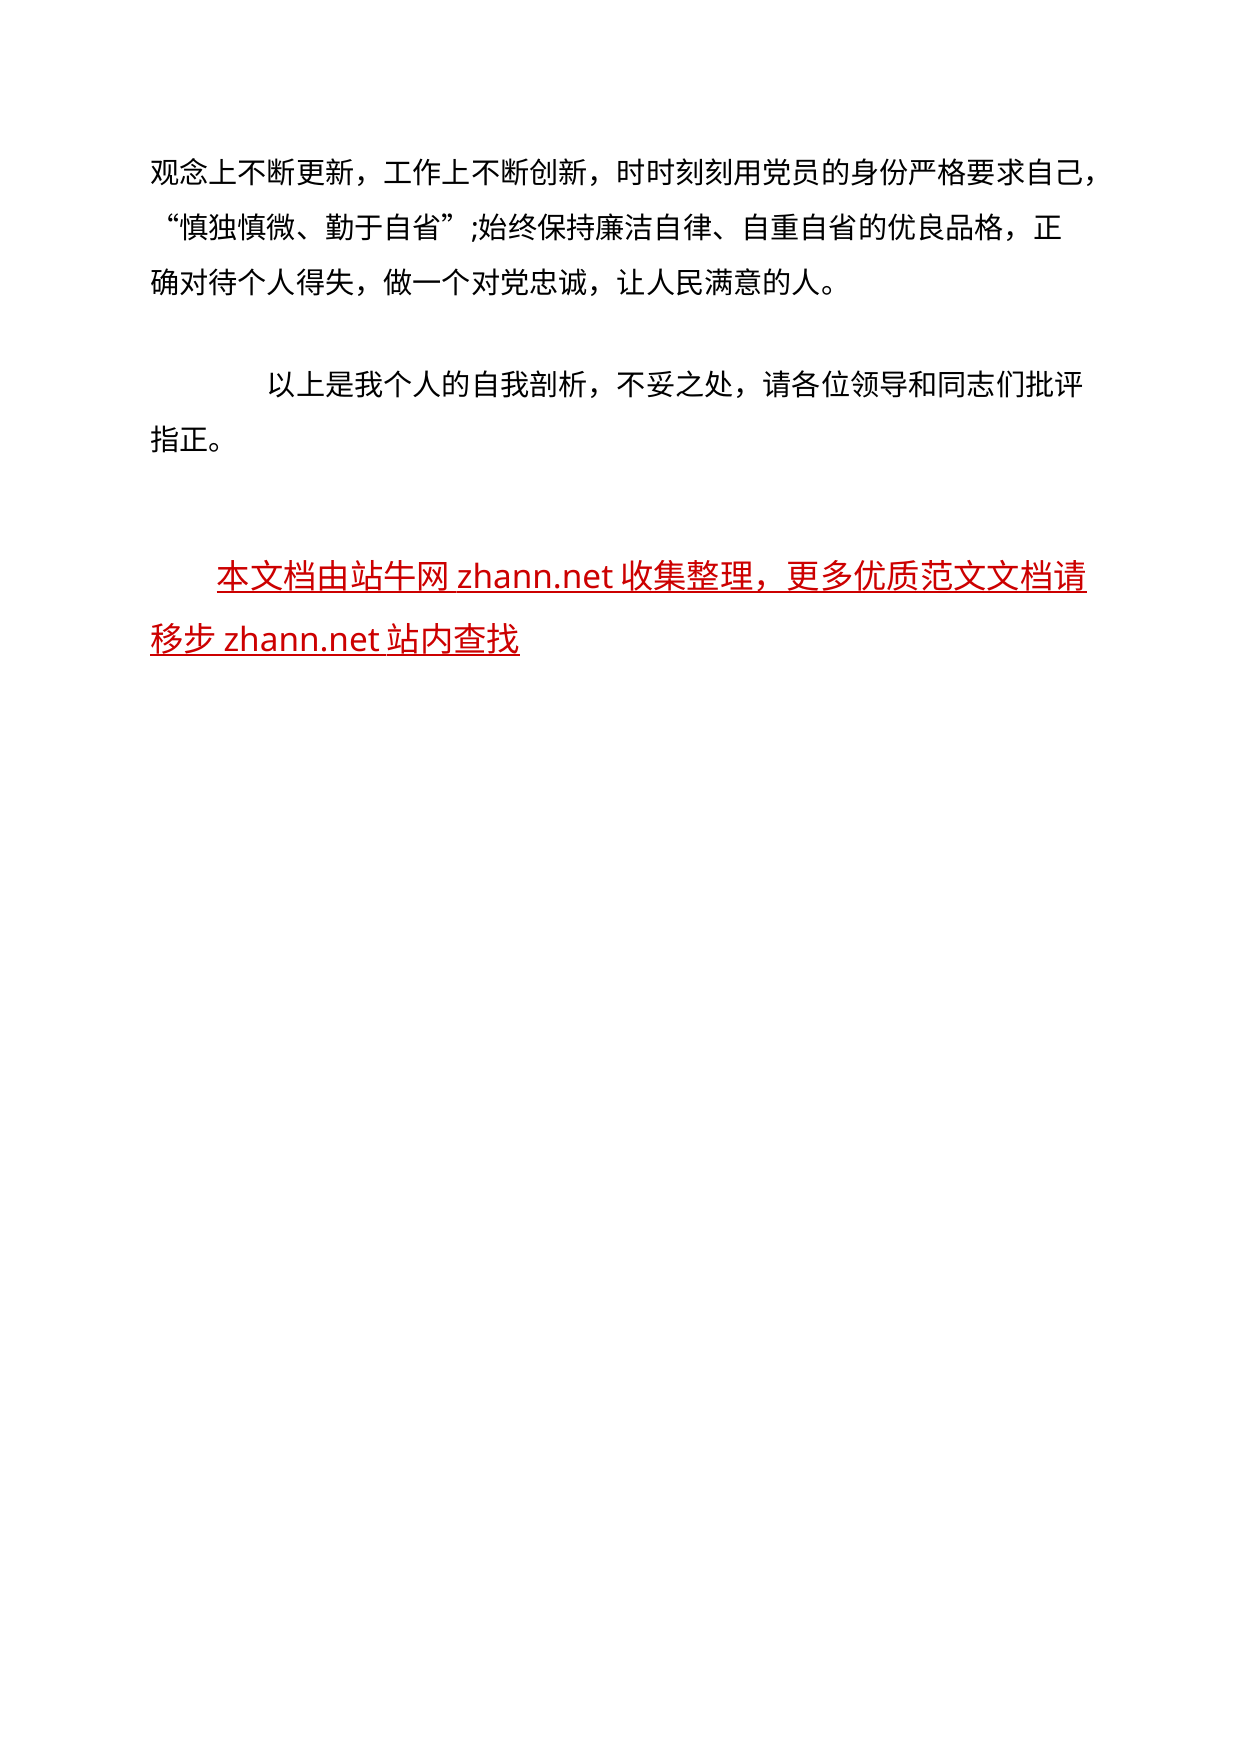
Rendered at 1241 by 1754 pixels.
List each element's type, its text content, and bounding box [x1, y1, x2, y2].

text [150, 150, 1090, 302]
text 本文档由站牛网zhann.net收集整理，更多优质范文文档请移步zhann.net站内查找 [150, 549, 1090, 661]
text 以上是我个人的自我剖析，不妥之处，请各位领导和同志们批评指正。 [150, 362, 1090, 459]
